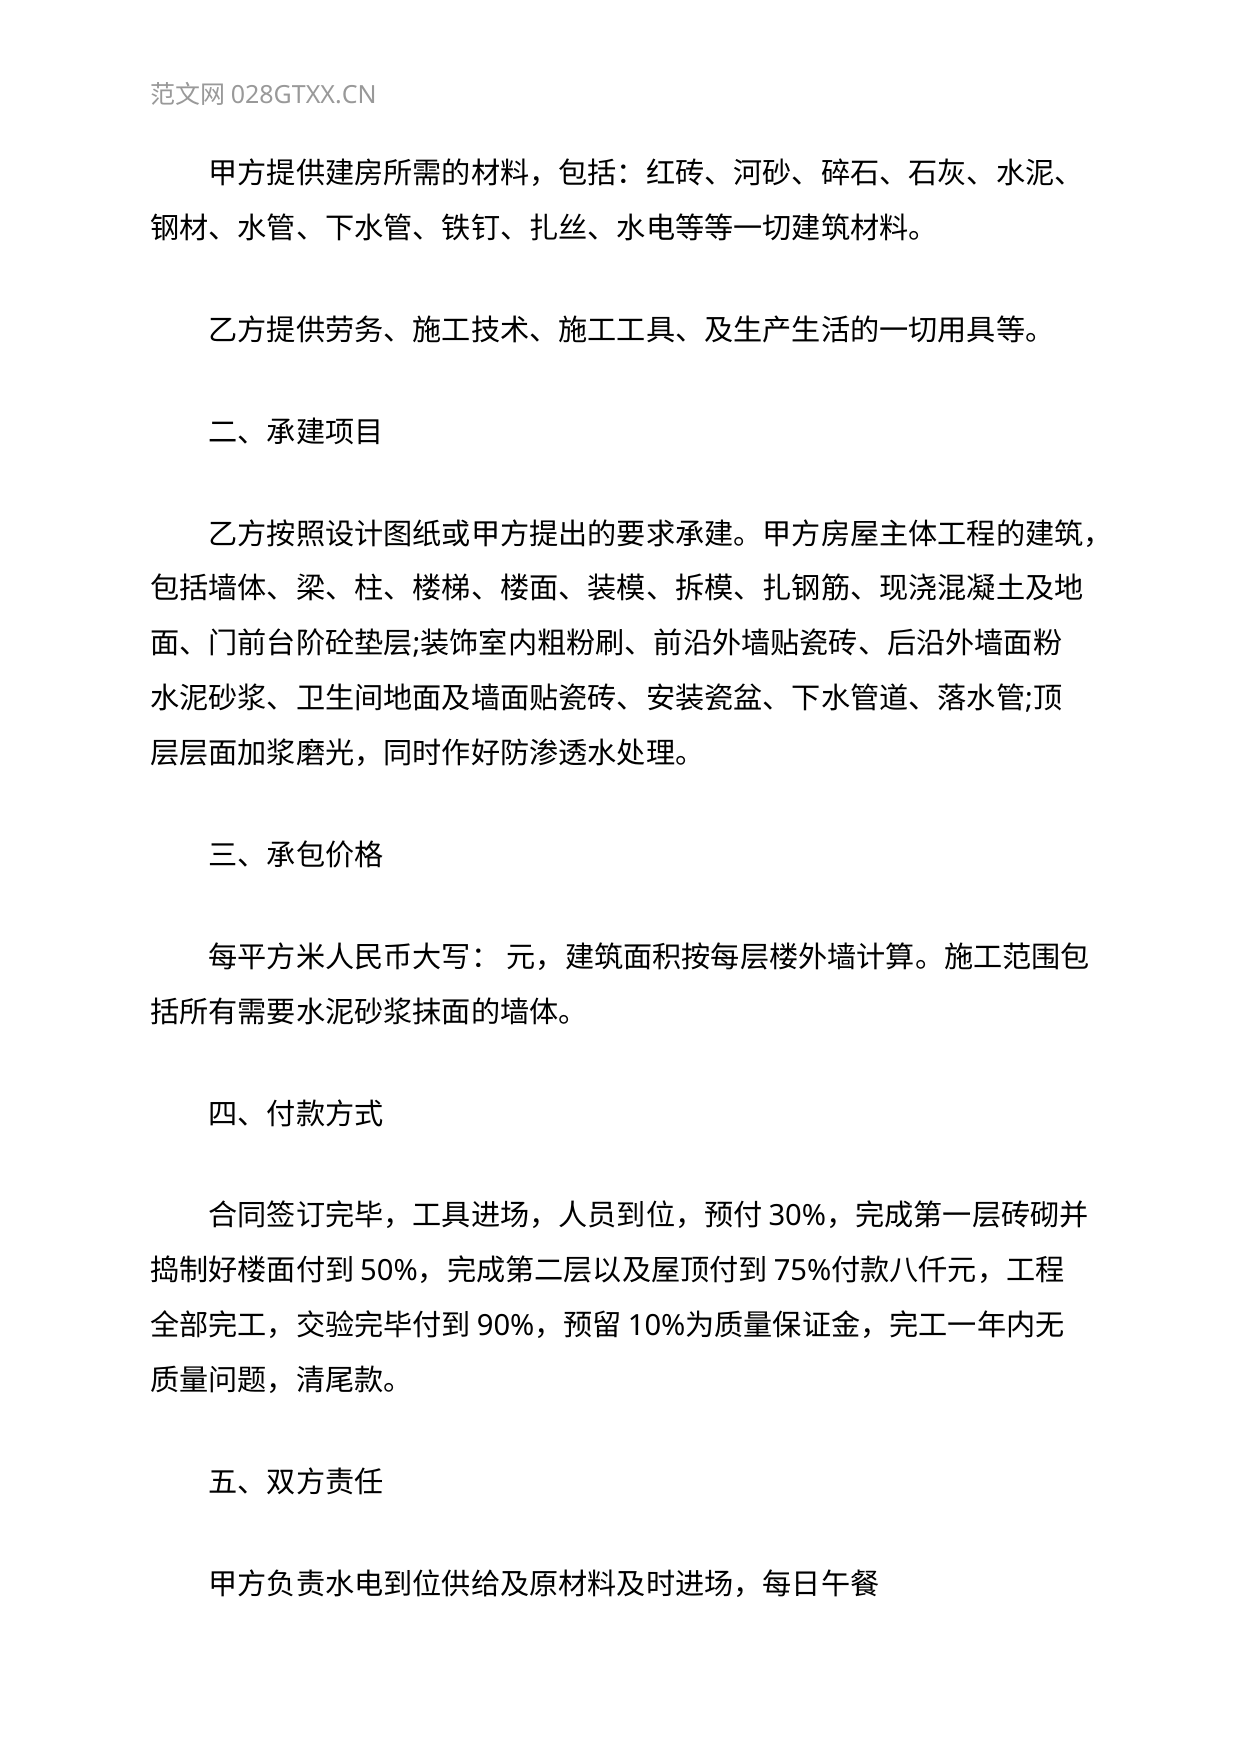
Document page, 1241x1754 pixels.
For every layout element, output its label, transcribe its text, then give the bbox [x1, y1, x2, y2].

text 每平方米人民币大写： 元，建筑面积按每层楼外墙计算。施工范围包括所有需要水泥砂浆抹面的墙体。 [150, 933, 1090, 1031]
text 乙方按照设计图纸或甲方提出的要求承建。甲方房屋主体工程的建筑，包括墙体、梁、柱、楼梯、楼面、装模、拆模、扎钢筋、现浇混凝土及地面、门前台阶砼垫层;装饰室内粗粉刷、前沿外墙贴瓷砖、后沿外墙面粉水泥砂浆、卫生间地面及墙面贴瓷砖、安装瓷盆、下水管道、落水管;顶层层面加浆磨光，同时作好防渗透水处理。 [150, 510, 1090, 772]
text 五、双方责任 [150, 1459, 1090, 1501]
text 三、承包价格 [150, 832, 1090, 874]
text 二、承建项目 [150, 408, 1090, 451]
text 合同签订完毕，工具进场，人员到位，预付30%，完成第一层砖砌并捣制好楼面付到50%，完成第二层以及屋顶付到75%付款八仟元，工程全部完工，交验完毕付到90%，预留10%为质量保证金，完工一年内无质量问题，清尾款。 [150, 1192, 1090, 1399]
text 四、付款方式 [150, 1090, 1090, 1132]
text 乙方提供劳务、施工技术、施工工具、及生产生活的一切用具等。 [150, 307, 1090, 349]
text 甲方提供建房所需的材料，包括：红砖、河砂、碎石、石灰、水泥、钢材、水管、下水管、铁钉、扎丝、水电等等一切建筑材料。 [150, 150, 1090, 247]
text 甲方负责水电到位供给及原材料及时进场，每日午餐 [150, 1561, 1090, 1603]
